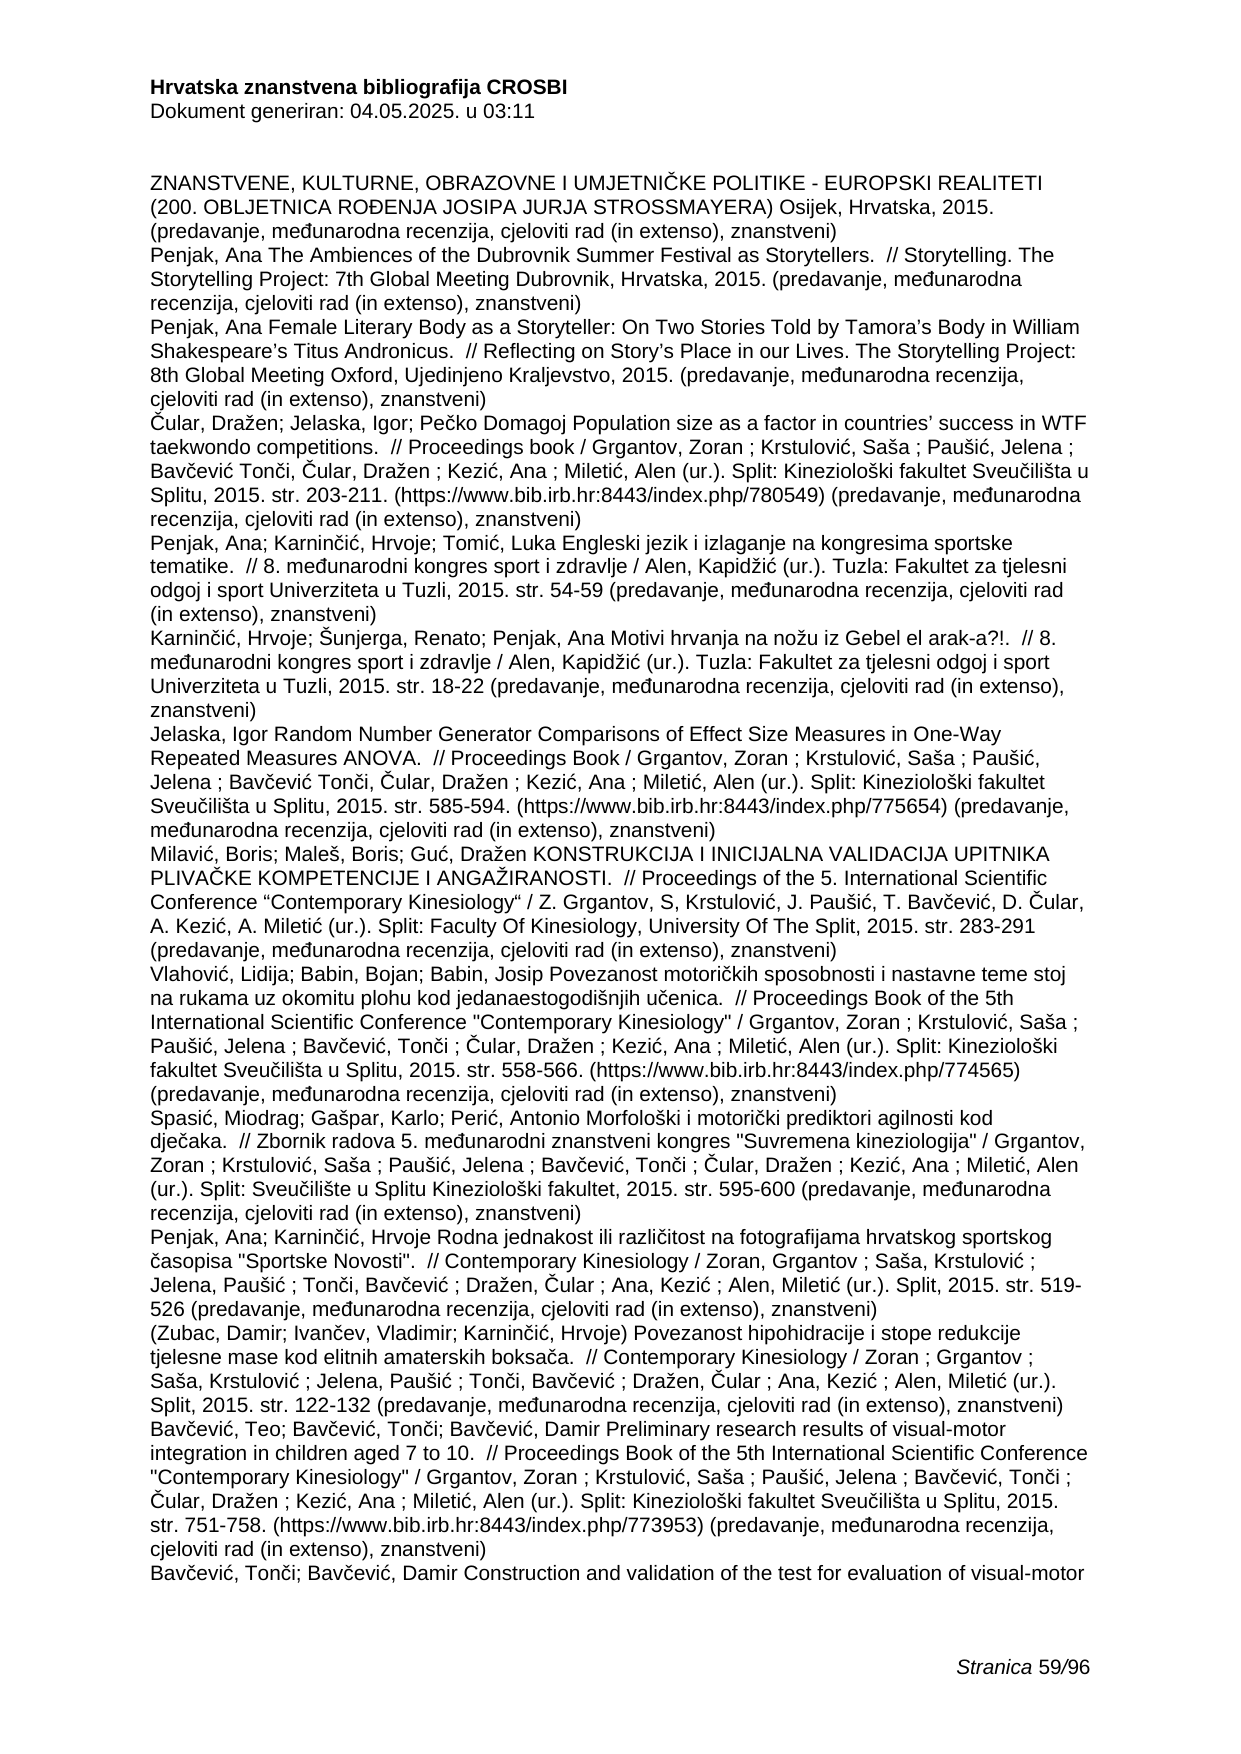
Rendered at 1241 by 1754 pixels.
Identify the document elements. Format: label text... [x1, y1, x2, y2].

text Penjak, Ana [150, 315, 1090, 411]
text Spasić, Miodrag; Gašpar, Karlo; Perić, Antonio [150, 1105, 1090, 1225]
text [150, 1561, 1090, 1584]
text Penjak, Ana [150, 243, 1090, 315]
text Penjak, Ana [150, 171, 1090, 243]
text Penjak, Ana; Karninčić, Hrvoje; Tomić, Luka [150, 530, 1090, 626]
text Bavčević, Teo; Bavčević, Tonči; Bavčević, Damir [150, 1417, 1090, 1561]
text Milavić, Boris; Maleš, Boris; Guć, Dražen [150, 842, 1090, 962]
text Karninčić, Hrvoje; Šunjerga, Renato; Penjak, Ana [150, 626, 1090, 722]
text (Zubac, Damir; Ivančev, Vladimir; Karninčić, Hrvoje) [150, 1321, 1090, 1417]
text Vlahović, Lidija; Babin, Bojan; Babin, Josip [150, 962, 1090, 1105]
text Jelaska, Igor [150, 722, 1090, 842]
text Čular, Dražen; Jelaska, Igor; Pečko Domagoj [150, 411, 1090, 530]
text Penjak, Ana; Karninčić, Hrvoje [150, 1225, 1090, 1321]
